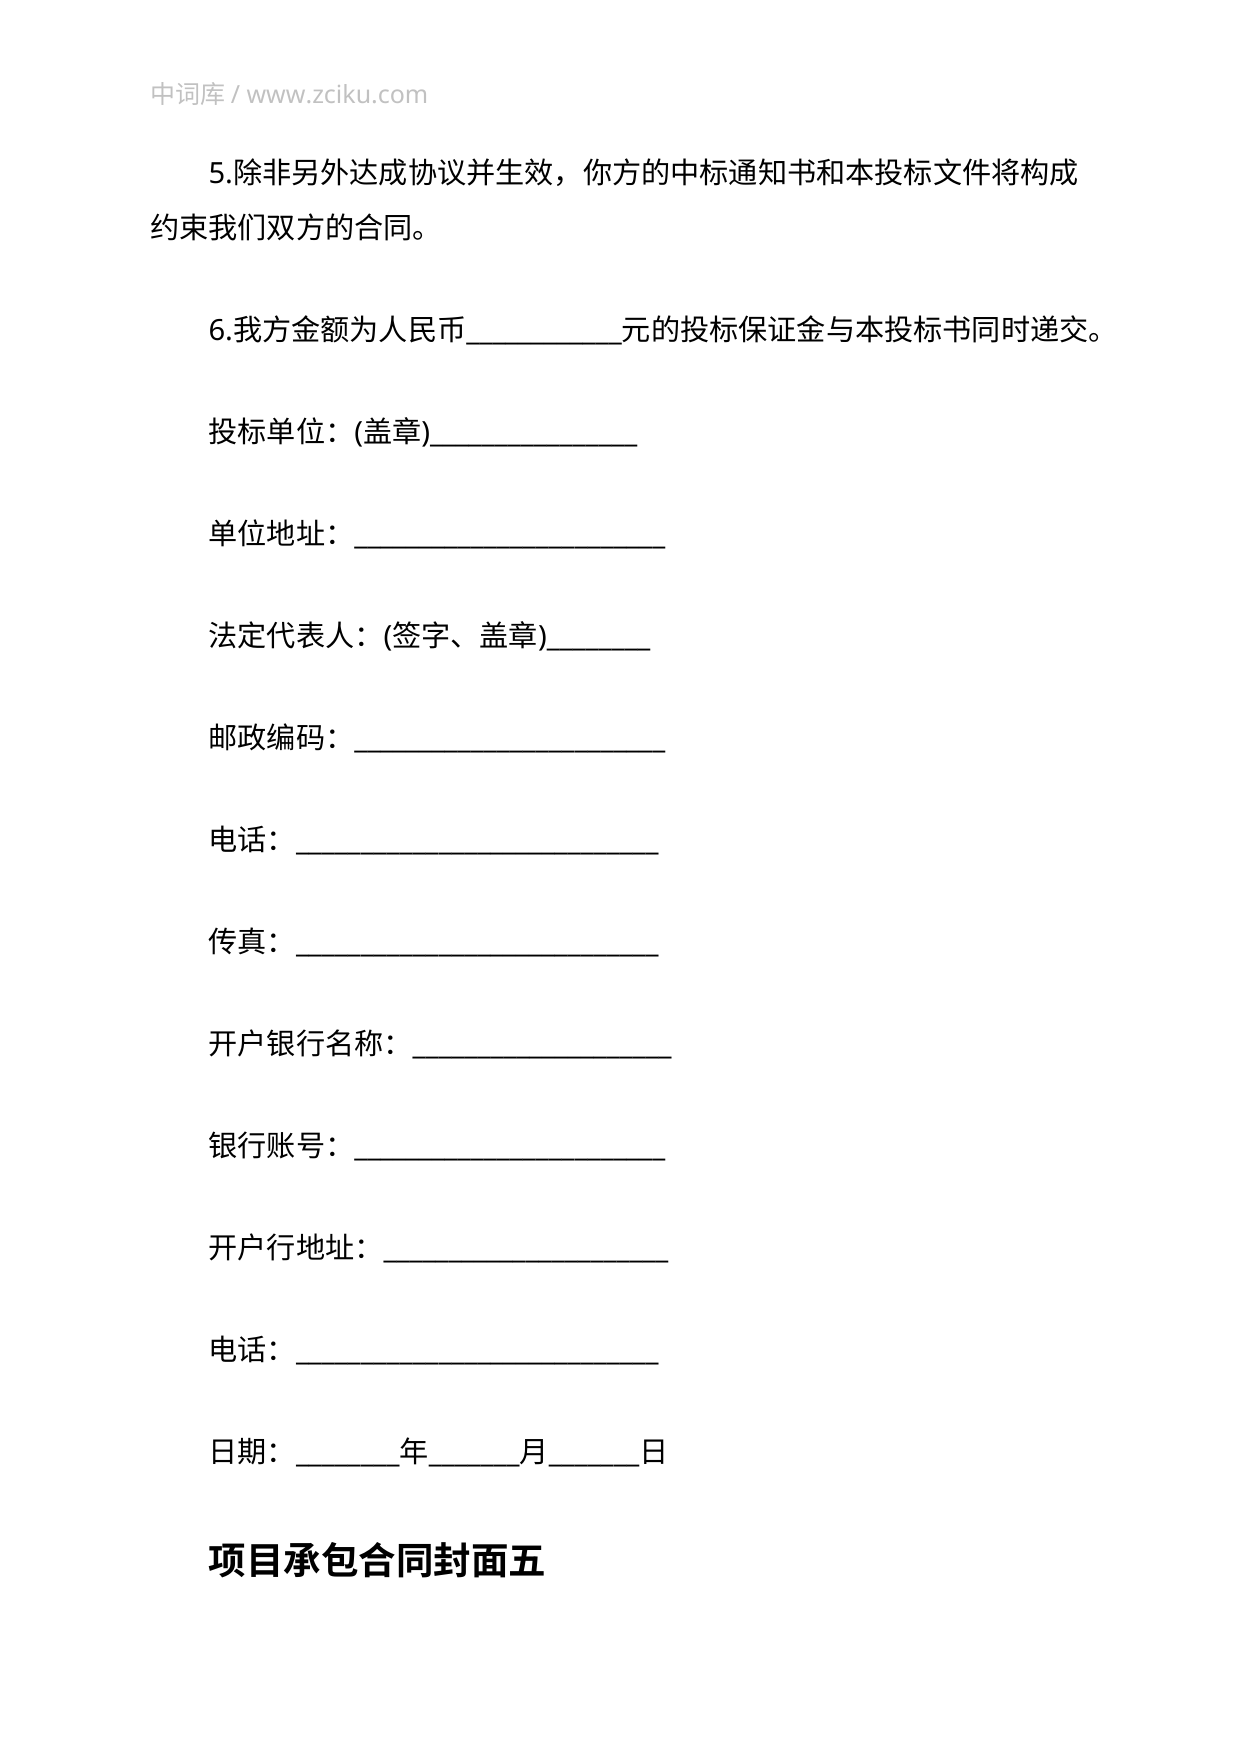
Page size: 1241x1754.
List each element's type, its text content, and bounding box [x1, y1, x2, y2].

text 6.我方金额为人民币____________元的投标保证金与本投标书同时递交。 [150, 307, 1090, 349]
text 法定代表人：(签字、盖章)________ [150, 613, 1090, 655]
text 传真：____________________________ [150, 919, 1090, 961]
text 5.除非另外达成协议并生效，你方的中标通知书和本投标文件将构成约束我们双方的合同。 [150, 150, 1090, 247]
text 单位地址：________________________ [150, 511, 1090, 553]
text 项目承包合同封面五 [150, 1531, 1090, 1585]
text 电话：____________________________ [150, 817, 1090, 859]
text 投标单位：(盖章)________________ [150, 409, 1090, 451]
text 邮政编码：________________________ [150, 715, 1090, 757]
text 电话：____________________________ [150, 1327, 1090, 1369]
text 银行账号：________________________ [150, 1123, 1090, 1165]
text 开户行地址：______________________ [150, 1224, 1090, 1267]
text 开户银行名称：____________________ [150, 1021, 1090, 1063]
text 日期：________年_______月_______日 [150, 1428, 1090, 1471]
